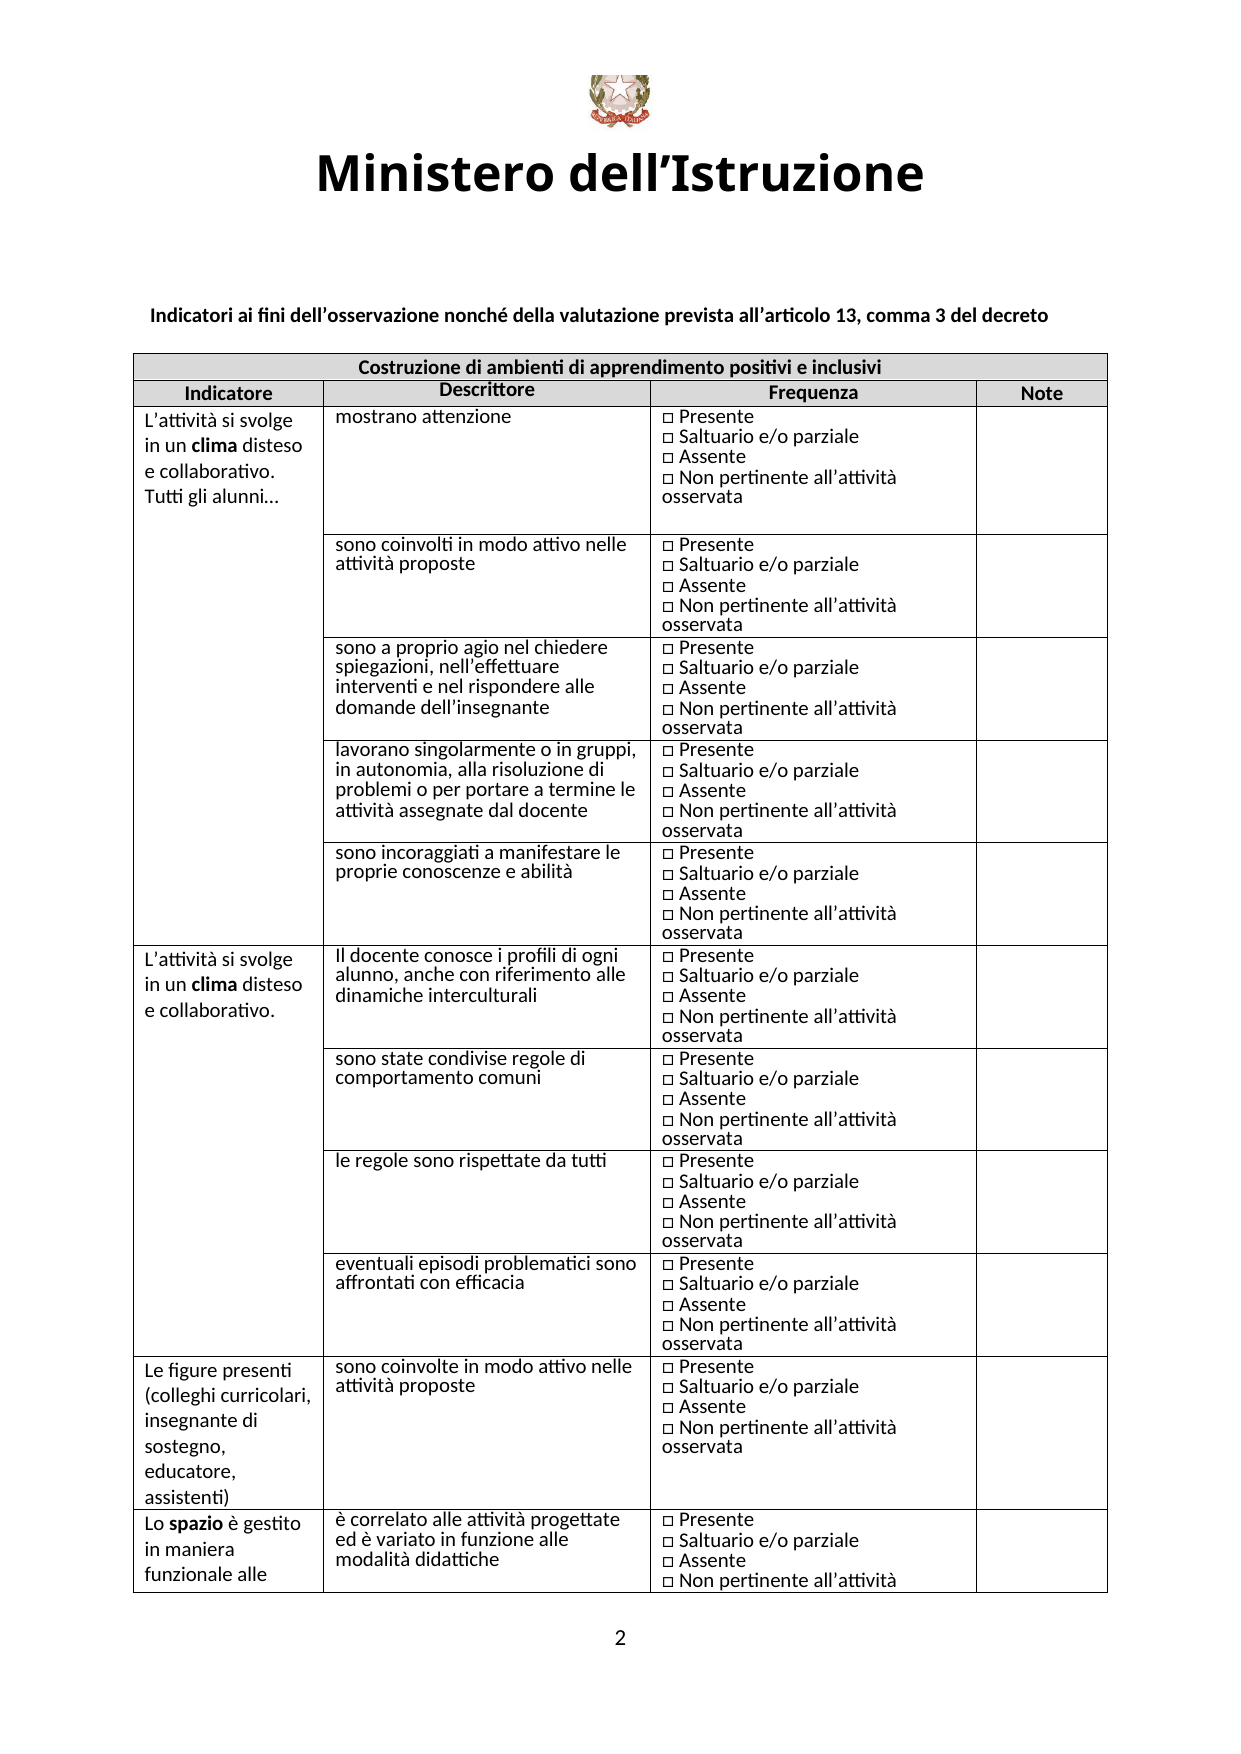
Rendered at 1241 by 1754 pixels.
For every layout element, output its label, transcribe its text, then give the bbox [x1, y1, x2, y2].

table_cell Note [977, 381, 1107, 406]
table_cell [977, 535, 1107, 637]
table_cell lavorano singolarmente o in gruppi, in autonomia, alla risoluzione di problemi o per portare a termine le attività assegnate dal docente [324, 741, 650, 842]
table_cell L’attività si svolge in un clima disteso e collaborativo. [134, 946, 323, 1253]
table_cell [651, 1510, 976, 1592]
table_cell [977, 843, 1107, 945]
table_cell Il docente conosce i profili di ogni alunno, anche con riferimento alle dinamiche interculturali [324, 946, 650, 1048]
table_cell L’attività si svolge in un clima disteso e collaborativo. Tutti gli alunni… [134, 407, 323, 945]
table_cell [977, 1049, 1107, 1150]
table_cell □ Presente □ Saltuario e/o parziale □ Assente □ Non pertinente all’attività osservata [651, 741, 976, 842]
table_cell □ Presente □ Saltuario e/o parziale □ Assente □ Non pertinente all’attività osservata [651, 1254, 976, 1356]
table_cell Frequenza [651, 381, 976, 406]
table_cell [977, 407, 1107, 534]
table_cell Indicatore [134, 381, 323, 406]
table_cell □ Presente □ Saltuario e/o parziale □ Assente □ Non pertinente all’attività osservata [651, 1049, 976, 1150]
table_cell □ Presente □ Saltuario e/o parziale □ Assente □ Non pertinente all’attività osservata [651, 1357, 976, 1509]
table_cell eventuali episodi problematici sono affrontati con efficacia [324, 1254, 650, 1356]
table_cell Descrittore [324, 381, 650, 406]
table_cell sono coinvolti in modo attivo nelle attività proposte [324, 535, 650, 637]
table_cell Le figure presenti (colleghi curricolari, insegnante di sostegno, educatore, assistenti) [134, 1357, 323, 1509]
table_cell [977, 1254, 1107, 1356]
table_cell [324, 1510, 650, 1592]
table_cell □ Presente □ Saltuario e/o parziale □ Assente □ Non pertinente all’attività osservata [651, 946, 976, 1048]
table_cell □ Presente □ Saltuario e/o parziale □ Assente □ Non pertinente all’attività osservata [651, 1151, 976, 1253]
table_cell sono a proprio agio nel chiedere spiegazioni, nell’effettuare interventi e nel rispondere alle domande dell’insegnante [324, 638, 650, 739]
table_cell sono state condivise regole di comportamento comuni [324, 1049, 650, 1150]
table_cell le regole sono rispettate da tutti [324, 1151, 650, 1253]
table_cell □ Presente □ Saltuario e/o parziale □ Assente □ Non pertinente all’attività osservata [651, 535, 976, 637]
table_cell sono incoraggiati a manifestare le proprie conoscenze e abilità [324, 843, 650, 945]
table_header Costruzione di ambienti di apprendimento positivi e inclusivi [134, 354, 1107, 379]
table_cell [977, 946, 1107, 1048]
table_cell [977, 1151, 1107, 1253]
table_cell [134, 1253, 323, 1356]
table_cell mostrano attenzione [324, 407, 650, 534]
table_cell [977, 638, 1107, 739]
table_cell □ Presente □ Saltuario e/o parziale □ Assente □ Non pertinente all’attività osservata [651, 638, 976, 739]
text Indicatori ai fini dell’osservazione nonché della valutazione prevista all’articolo 13, comma 3 del decreto [150, 302, 1090, 328]
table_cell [134, 1510, 323, 1592]
table_cell sono coinvolte in modo attivo nelle attività proposte [324, 1357, 650, 1509]
table_cell □ Presente □ Saltuario e/o parziale □ Assente □ Non pertinente all’attività osservata [651, 407, 976, 534]
table_cell □ Presente □ Saltuario e/o parziale □ Assente □ Non pertinente all’attività osservata [651, 843, 976, 945]
table_cell [977, 741, 1107, 842]
table_cell [977, 1357, 1107, 1509]
table_cell [977, 1510, 1107, 1592]
